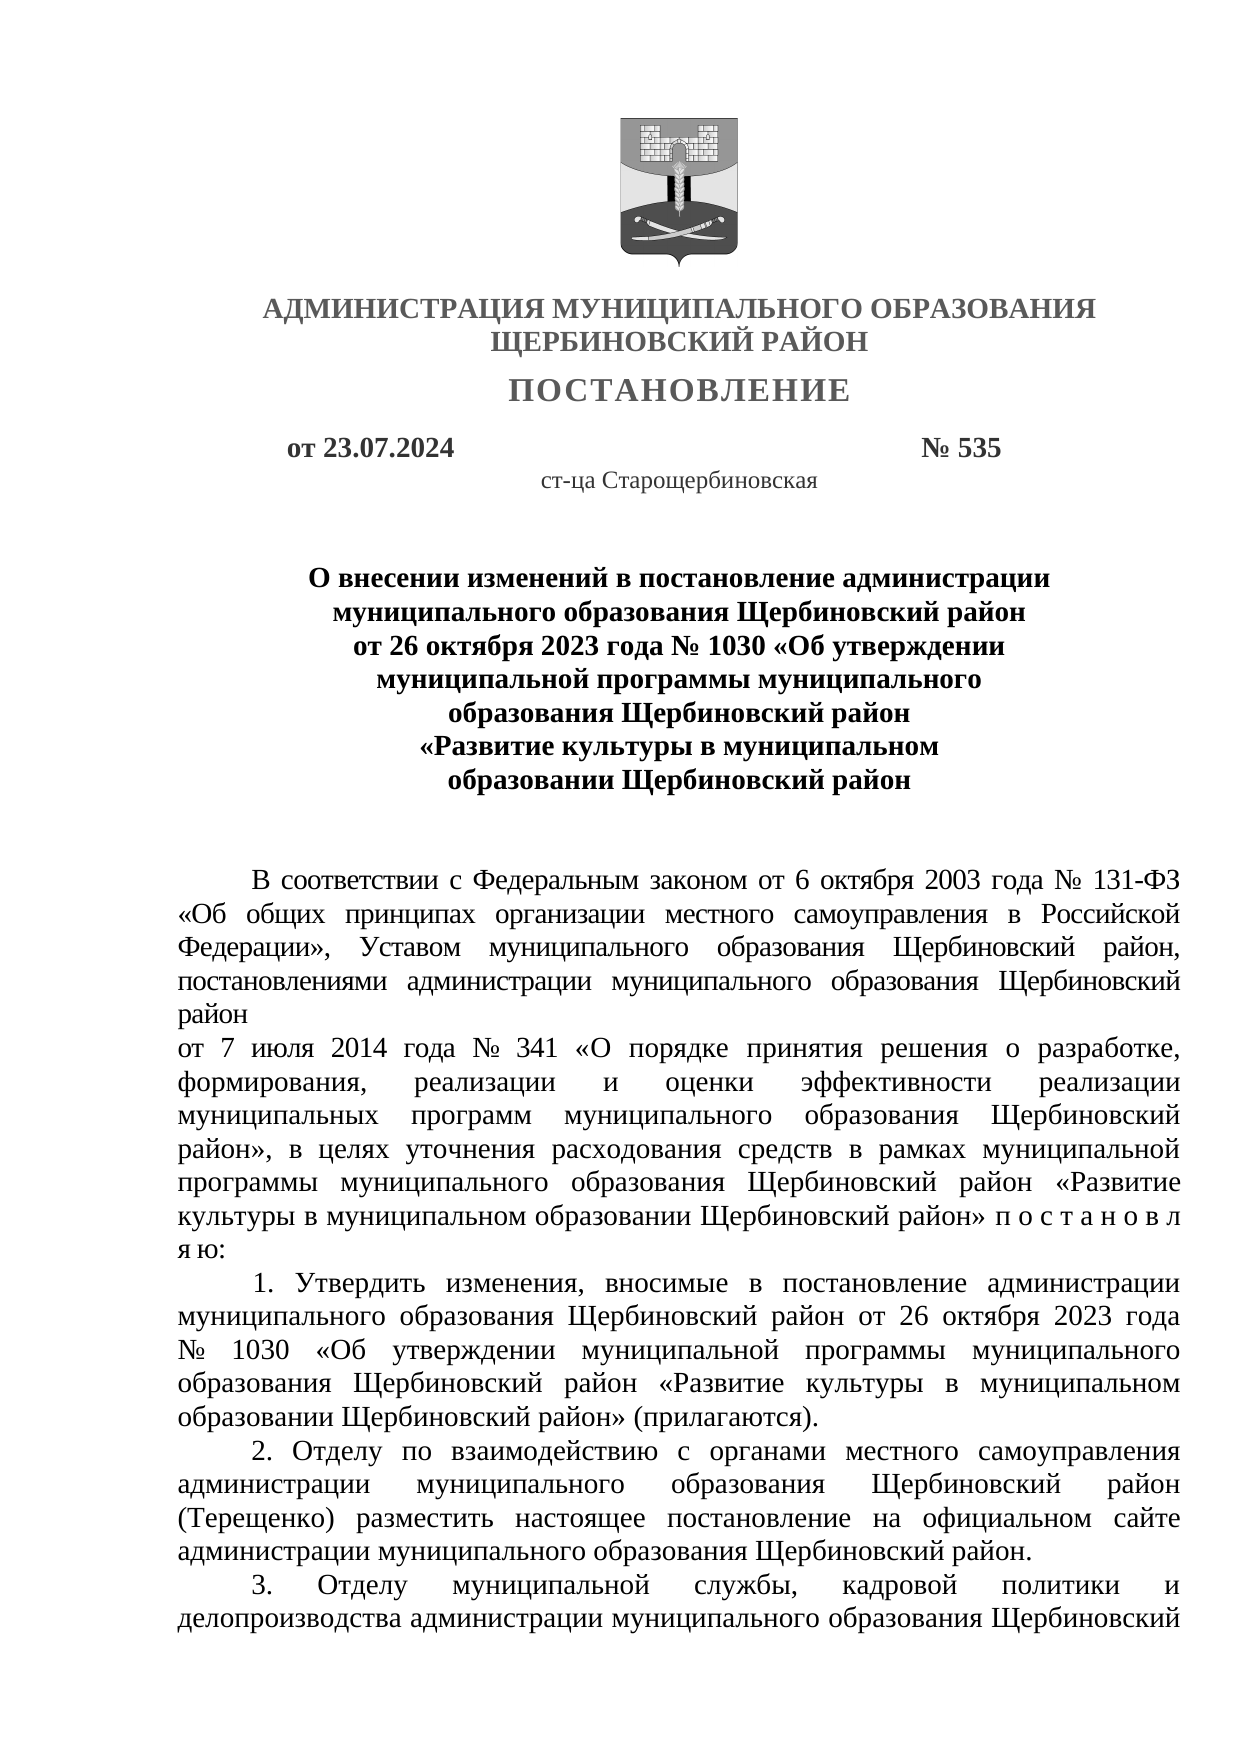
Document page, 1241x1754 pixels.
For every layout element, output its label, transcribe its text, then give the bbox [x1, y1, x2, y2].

text муниципального образования Щербиновский район [177, 594, 1181, 628]
text О внесении изменений в постановление администрации [177, 561, 1181, 594]
text образовании Щербиновский район [177, 762, 1181, 795]
table_header АДМИНИСТРАЦИЯ МУНИЦИПАЛЬНОГО ОБРАЗОВАНИЯ ЩЕРБИНОВСКИЙ РАЙОН ПОСТАНОВЛЕНИЕ [177, 118, 1181, 272]
text образования Щербиновский район [177, 695, 1181, 728]
table_cell ст-ца Старощербиновская [177, 464, 1181, 493]
text от 26 октября 2023 года № 1030 «Об утверждении [177, 628, 1181, 661]
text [177, 1567, 1181, 1634]
text В соответствии с Федеральным законом от 6 октября 2003 года № 131-ФЗ «Об общих принципах организации местного самоуправления в Российской Федерации», Уставом муниципального образования Щербиновский район, постановлениями администрации муниципального образования Щербиновский район от 7 июля 2014 года № 341 «О порядке принятия решения о разработке, формирования, реализации и оценки эффективности реализации муниципальных программ муниципального образования Щербиновский район», в целях уточнения расходования средств в рамках муниципальной программы муниципального образования Щербиновский район «Развитие культуры в муниципальном образовании Щербиновский район» п о с т а н о в л я ю: [177, 862, 1181, 1265]
text 2. Отделу по взаимодействию с органами местного самоуправления администрации муниципального образования Щербиновский район (Терещенко) разместить настоящее постановление на официальном сайте администрации муниципального образования Щербиновский район. [177, 1433, 1181, 1567]
table_cell от 23.07.2024 [177, 429, 679, 464]
table_cell АДМИНИСТРАЦИЯ МУНИЦИПАЛЬНОГО ОБРАЗОВАНИЯ ЩЕРБИНОВСКИЙ РАЙОН ПОСТАНОВЛЕНИЕ [177, 272, 1181, 428]
table_cell № 535 [679, 429, 1181, 464]
text 1. Утвердить изменения, вносимые в постановление администрации муниципального образования Щербиновский район от 26 октября 2023 года № 1030 «Об утверждении муниципальной программы муниципального образования Щербиновский район «Развитие культуры в муниципальном образовании Щербиновский район» (прилагаются). [177, 1265, 1181, 1433]
text «Развитие культуры в муниципальном [177, 728, 1181, 762]
text муниципальной программы муниципального [177, 661, 1181, 695]
